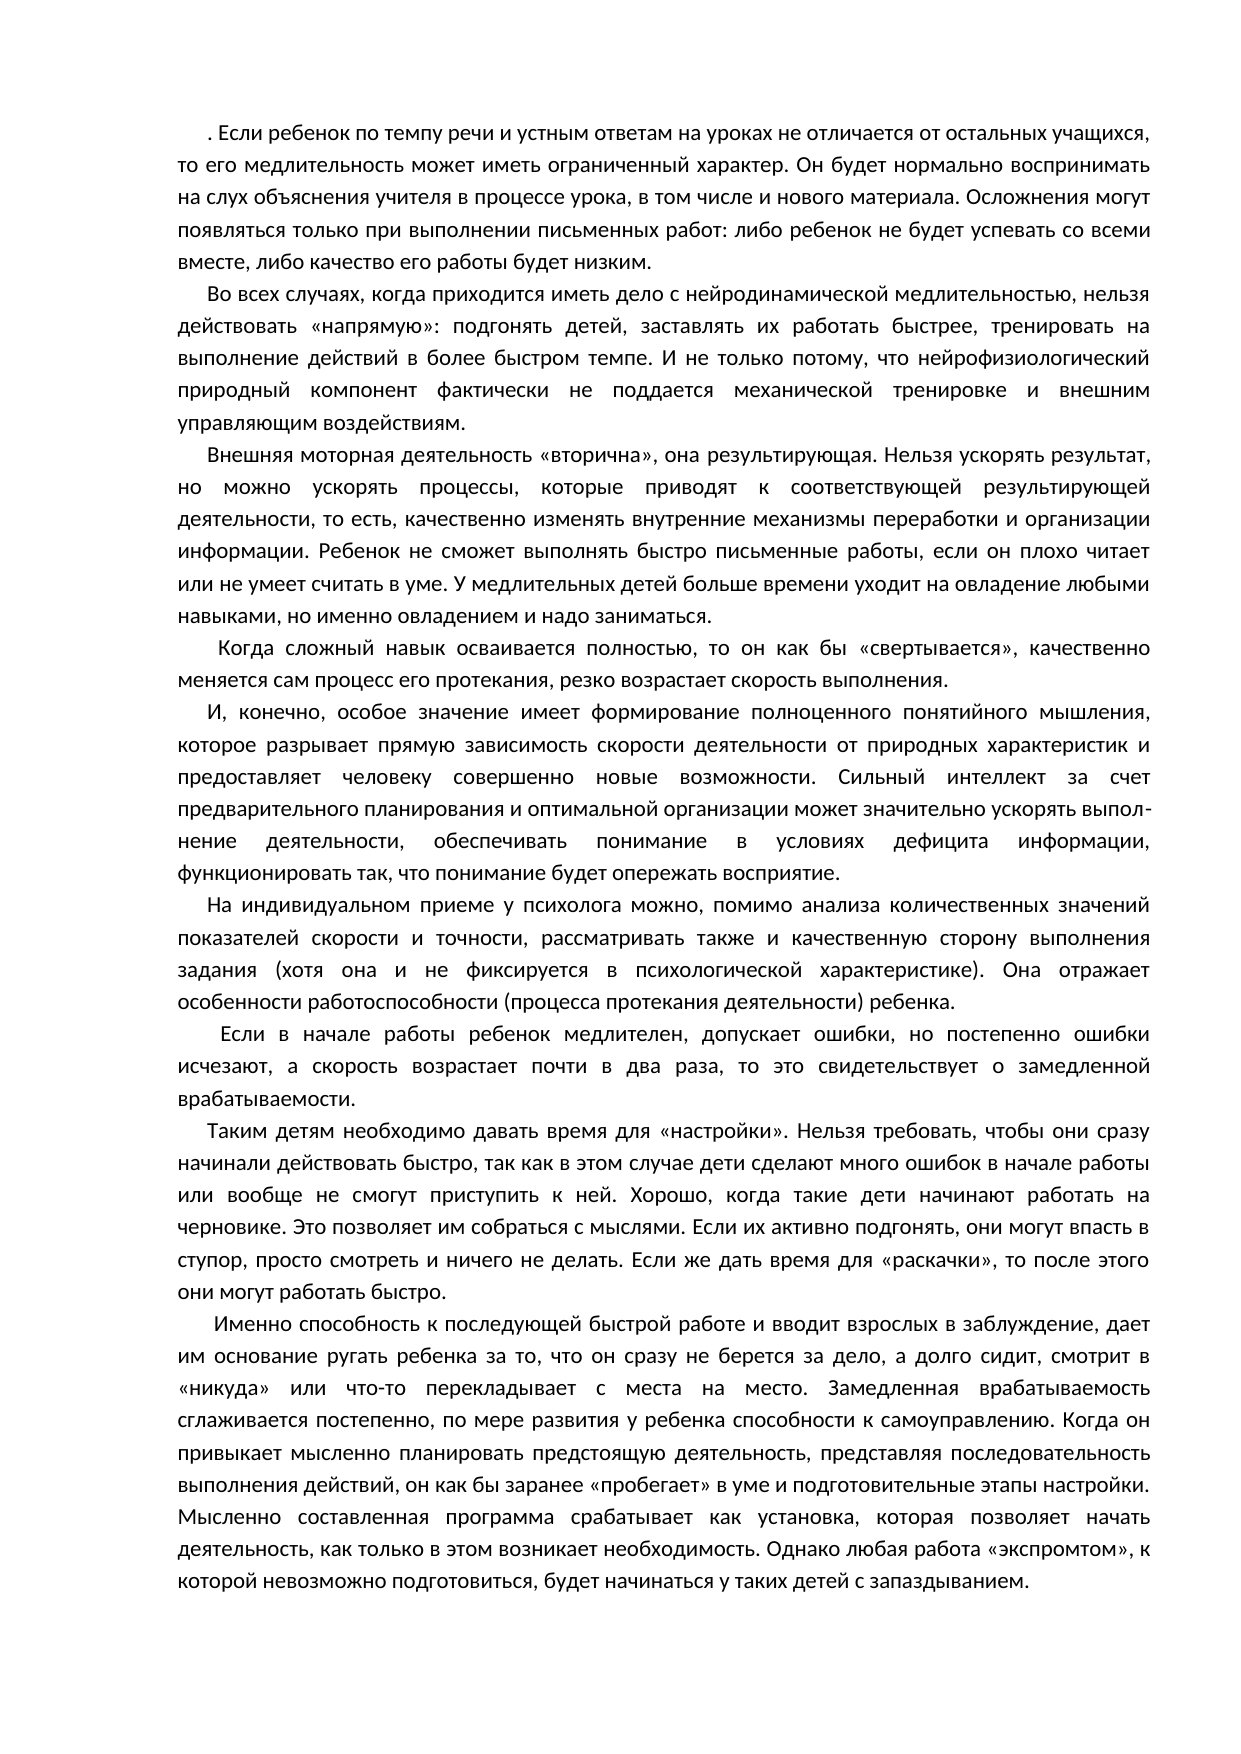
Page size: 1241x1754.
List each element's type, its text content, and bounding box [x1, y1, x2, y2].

text Когда сложный навык осваивается полностью, то он как бы «свертывается», качественно меняется сам процесс его протекания, резко возрастает скорость выполнения. [177, 633, 1152, 693]
text Именно способность к последующей быстрой работе и вводит взрослых в заблуждение, дает им основание ругать ребенка за то, что он сразу не берется за дело, а долго сидит, смотрит в «никуда» или что-то перекладывает с места на место. Замедленная врабатываемость сглаживается постепенно, по мере развития у ребенка способности к самоуправлению. Когда он привыкает мысленно планировать предстоящую деятельность, представляя последовательность выполнения действий, он как бы заранее «пробегает» в уме и подготовительные этапы настройки. Мысленно составленная программа срабатывает как установка, которая позволяет начать деятельность, как только в этом возникает необходимость. Однако любая работа «экспромтом», к которой невозможно подготовиться, будет начинаться у таких детей с запаздыванием. [177, 1309, 1152, 1594]
text И, конечно, особое значение имеет формирование полноценного понятийного мышления, которое разрывает прямую зависимость скорости деятельности от природных характеристик и предоставляет человеку совершенно новые возможности. Сильный интеллект за счет предварительного планирования и оптимальной организации может значительно ускорять выполнение деятельности, обеспечивать понимание в условиях дефицита информации, функционировать так, что понимание будет опережать восприятие. [177, 697, 1152, 886]
text Во всех случаях, когда приходится иметь дело с нейродинамической медлительностью, нельзя действовать «напрямую»: подгонять детей, заставлять их работать быстрее, тренировать на выполнение действий в более быстром темпе. И не только потому, что нейрофизиологический природный компонент фактически не поддается механической тренировке и внешним управляющим воздействиям. [177, 279, 1152, 436]
text Если в начале работы ребенок медлителен, допускает ошибки, но постепенно ошибки исчезают, а скорость возрастает почти в два раза, то это свидетельствует о замедленной врабатываемости. [177, 1019, 1152, 1112]
text Внешняя моторная деятельность «вторична», она результирующая. Нельзя ускорять результат, но можно ускорять процессы, которые приводят к соответствующей результирующей деятельности, то есть, качественно изменять внутренние механизмы переработки и организации информации. Ребенок не сможет выполнять быстро письменные работы, если он плохо читает или не умеет считать в уме. У медлительных детей больше времени уходит на овладение любыми навыками, но именно овладением и надо заниматься. [177, 440, 1152, 629]
text На индивидуальном приеме у психолога можно, помимо анализа количественных значений показателей скорости и точности, рассматривать также и качественную сторону выполнения задания (хотя она и не фиксируется в психологической характеристике). Она отражает особенности работоспособности (процесса протекания деятельности) ребенка. [177, 891, 1152, 1015]
text Таким детям необходимо давать время для «настройки». Нельзя требовать, чтобы они сразу начинали действовать быстро, так как в этом случае дети сделают много ошибок в начале работы или вообще не смогут приступить к ней. Хорошо, когда такие дети начинают работать на черновике. Это позволяет им собраться с мыслями. Если их активно подгонять, они могут впасть в ступор, просто смотреть и ничего не делать. Если же дать время для «раскачки», то после этого они могут работать быстро. [177, 1116, 1152, 1305]
text . Если ребенок по темпу речи и устным ответам на уроках не отличается от остальных учащихся, то его медлительность может иметь ограниченный характер. Он будет нормально воспринимать на слух объяснения учителя в процессе урока, в том числе и нового материала. Осложнения могут появляться только при выполнении письменных работ: либо ребенок не будет успевать со всеми вместе, либо качество его работы будет низким. [177, 118, 1152, 275]
